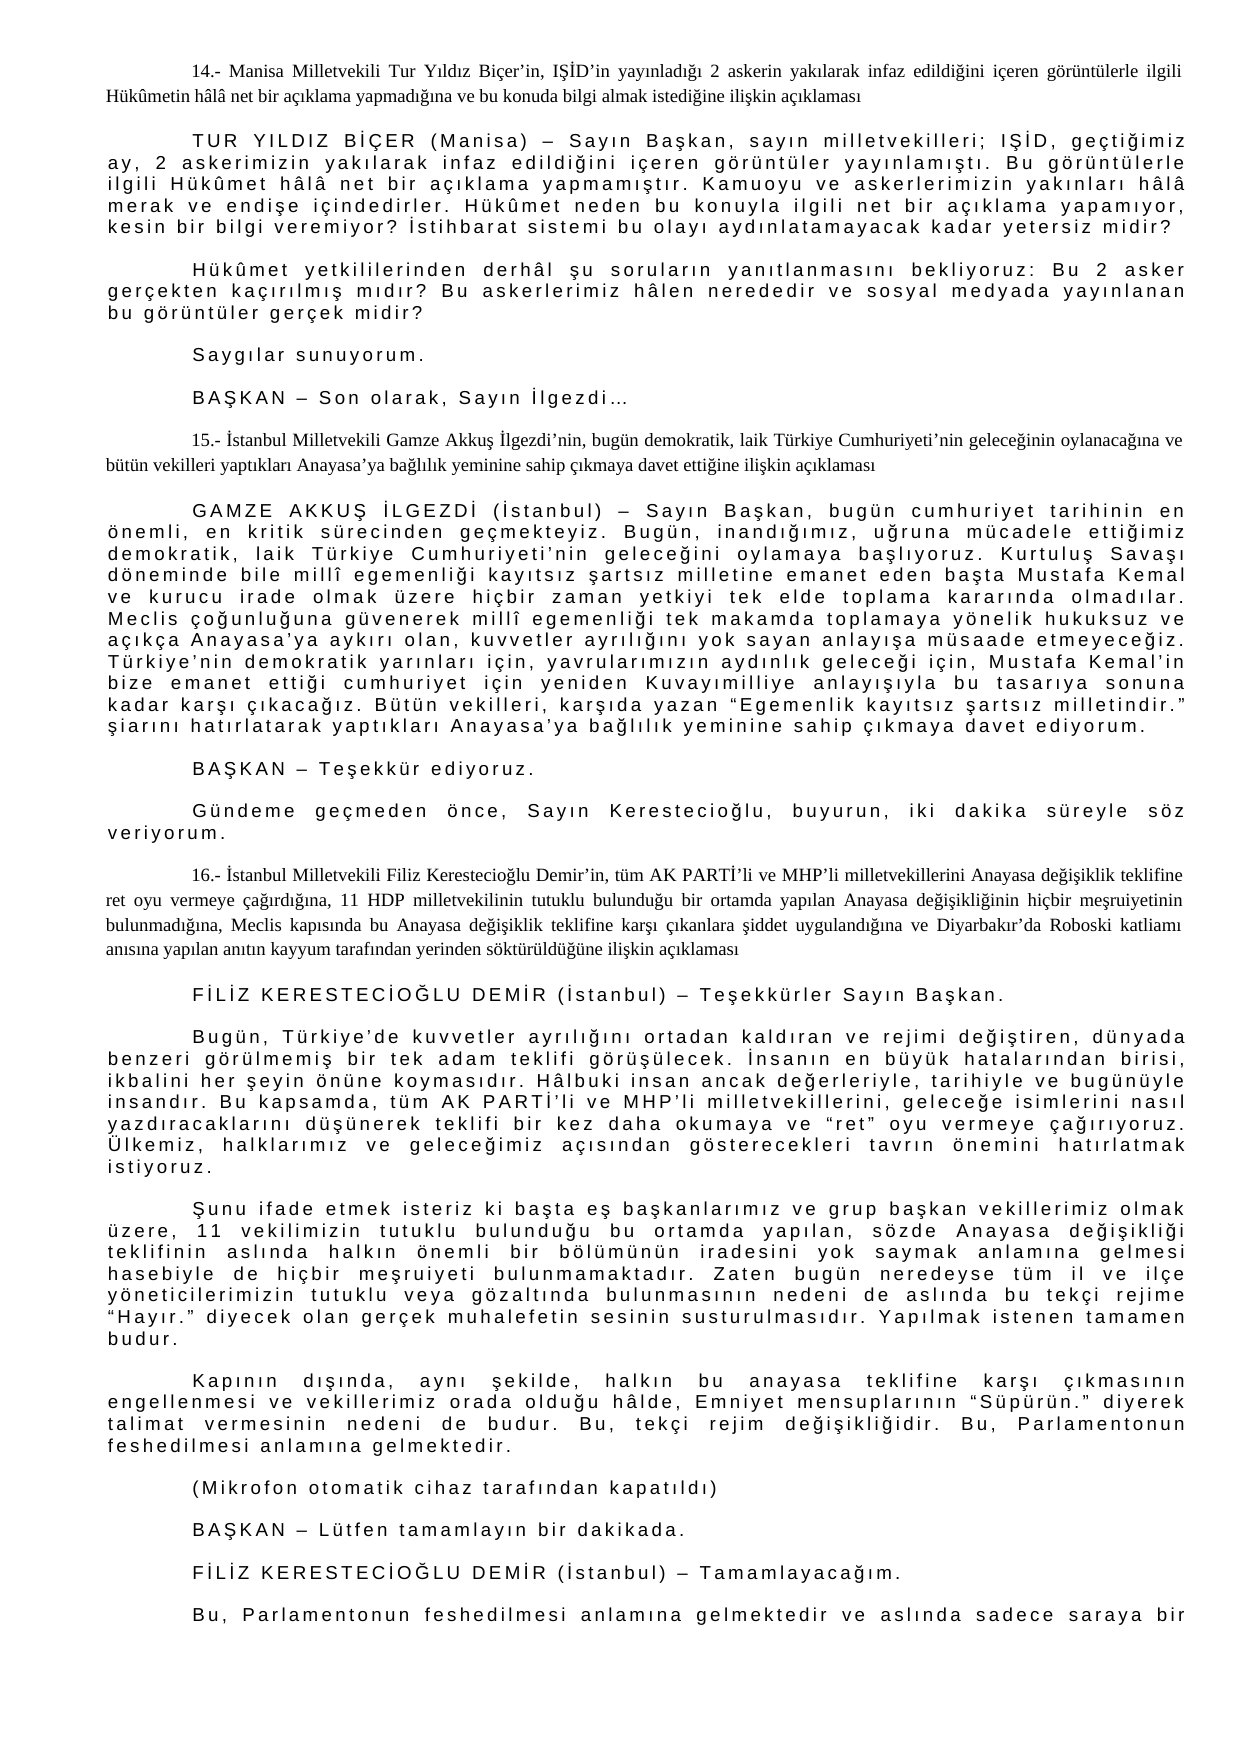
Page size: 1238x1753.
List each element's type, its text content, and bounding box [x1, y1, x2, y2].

text BAŞKAN – Lütfen tamamlayın bir dakikada. [108, 1519, 1186, 1541]
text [108, 1604, 1186, 1626]
text TUR YILDIZ BİÇER (Manisa) – Sayın Başkan, sayın milletvekilleri; IŞİD, geçtiğimiz ay, 2 askerimizin yakılarak infaz edildiğini içeren görüntüler yayınlamıştı. Bu görüntülerle ilgili Hükûmet hâlâ net bir açıklama yapmamıştır. Kamuoyu ve askerlerimizin yakınları hâlâ merak ve endişe içindedirler. Hükûmet neden bu konuyla ilgili net bir açıklama yapamıyor, kesin bir bilgi veremiyor? İstihbarat sistemi bu olayı aydınlatamayacak kadar yetersiz midir? [108, 130, 1186, 238]
text 15.- İstanbul Milletvekili Gamze Akkuş İlgezdi’nin, bugün demokratik, laik Türkiye Cumhuriyeti’nin geleceğinin oylanacağına ve bütün vekilleri yaptıkları Anayasa’ya bağlılık yeminine sahip çıkmaya davet ettiğine ilişkin açıklaması [106, 429, 1184, 475]
text Hükûmet yetkililerinden derhâl şu soruların yanıtlanmasını bekliyoruz: Bu 2 asker gerçekten kaçırılmış mıdır? Bu askerlerimiz hâlen nerededir ve sosyal medyada yayınlanan bu görüntüler gerçek midir? [108, 259, 1186, 323]
text Bugün, Türkiye’de kuvvetler ayrılığını ortadan kaldıran ve rejimi değiştiren, dünyada benzeri görülmemiş bir tek adam teklifi görüşülecek. İnsanın en büyük hatalarından birisi, ikbalini her şeyin önüne koymasıdır. Hâlbuki insan ancak değerleriyle, tarihiyle ve bugünüyle insandır. Bu kapsamda, tüm AK PARTİ’li ve MHP’li milletvekillerini, geleceğe isimlerini nasıl yazdıracaklarını düşünerek teklifi bir kez daha okumaya ve “ret” oyu vermeye çağırıyoruz. Ülkemiz, halklarımız ve geleceğimiz açısından gösterecekleri tavrın önemini hatırlatmak istiyoruz. [108, 1026, 1186, 1177]
text FİLİZ KERESTECİOĞLU DEMİR (İstanbul) – Tamamlayacağım. [108, 1562, 1186, 1583]
text BAŞKAN – Teşekkür ediyoruz. [108, 757, 1186, 779]
text (Mikrofon otomatik cihaz tarafından kapatıldı) [108, 1477, 1186, 1498]
text FİLİZ KERESTECİOĞLU DEMİR (İstanbul) – Teşekkürler Sayın Başkan. [108, 984, 1186, 1005]
text Saygılar sunuyorum. [108, 344, 1186, 366]
text Gündeme geçmeden önce, Sayın Kerestecioğlu, buyurun, iki dakika süreyle söz veriyorum. [108, 800, 1186, 843]
text GAMZE AKKUŞ İLGEZDİ (İstanbul) – Sayın Başkan, bugün cumhuriyet tarihinin en önemli, en kritik sürecinden geçmekteyiz. Bugün, inandığımız, uğruna mücadele ettiğimiz demokratik, laik Türkiye Cumhuriyeti’nin geleceğini oylamaya başlıyoruz. Kurtuluş Savaşı döneminde bile millî egemenliği kayıtsız şartsız milletine emanet eden başta Mustafa Kemal ve kurucu irade olmak üzere hiçbir zaman yetkiyi tek elde toplama kararında olmadılar. Meclis çoğunluğuna güvenerek millî egemenliği tek makamda toplamaya yönelik hukuksuz ve açıkça Anayasa’ya aykırı olan, kuvvetler ayrılığını yok sayan anlayışa müsaade etmeyeceğiz. Türkiye’nin demokratik yarınları için, yavrularımızın aydınlık geleceği için, Mustafa Kemal’in bize emanet ettiği cumhuriyet için yeniden Kuvayımilliye anlayışıyla bu tasarıya sonuna kadar karşı çıkacağız. Bütün vekilleri, karşıda yazan “Egemenlik kayıtsız şartsız milletindir.” şiarını hatırlatarak yaptıkları Anayasa’ya bağlılık yeminine sahip çıkmaya davet ediyorum. [108, 499, 1186, 737]
text Şunu ifade etmek isteriz ki başta eş başkanlarımız ve grup başkan vekillerimiz olmak üzere, 11 vekilimizin tutuklu bulunduğu bu ortamda yapılan, sözde Anayasa değişikliği teklifinin aslında halkın önemli bir bölümünün iradesini yok saymak anlamına gelmesi hasebiyle de hiçbir meşruiyeti bulunmamaktadır. Zaten bugün neredeyse tüm il ve ilçe yöneticilerimizin tutuklu veya gözaltında bulunmasının nedeni de aslında bu tekçi rejime “Hayır.” diyecek olan gerçek muhalefetin sesinin susturulmasıdır. Yapılmak istenen tamamen budur. [108, 1198, 1186, 1349]
text 14.- Manisa Milletvekili Tur Yıldız Biçer’in, IŞİD’in yayınladığı 2 askerin yakılarak infaz edildiğini içeren görüntülerle ilgili Hükûmetin hâlâ net bir açıklama yapmadığına ve bu konuda bilgi almak istediğine ilişkin açıklaması [106, 60, 1184, 106]
text 16.- İstanbul Milletvekili Filiz Kerestecioğlu Demir’in, tüm AK PARTİ’li ve MHP’li milletvekillerini Anayasa değişiklik teklifine ret oyu vermeye çağırdığına, 11 HDP milletvekilinin tutuklu bulunduğu bir ortamda yapılan Anayasa değişikliğinin hiçbir meşruiyetinin bulunmadığına, Meclis kapısında bu Anayasa değişiklik teklifine karşı çıkanlara şiddet uygulandığına ve Diyarbakır’da Roboski katliamı anısına yapılan anıtın kayyum tarafından yerinden söktürüldüğüne ilişkin açıklaması [106, 864, 1184, 960]
text BAŞKAN – Son olarak, Sayın İlgezdi… [108, 387, 1186, 408]
text Kapının dışında, aynı şekilde, halkın bu anayasa teklifine karşı çıkmasının engellenmesi ve vekillerimiz orada olduğu hâlde, Emniyet mensuplarının “Süpürün.” diyerek talimat vermesinin nedeni de budur. Bu, tekçi rejim değişikliğidir. Bu, Parlamentonun feshedilmesi anlamına gelmektedir. [108, 1370, 1186, 1456]
